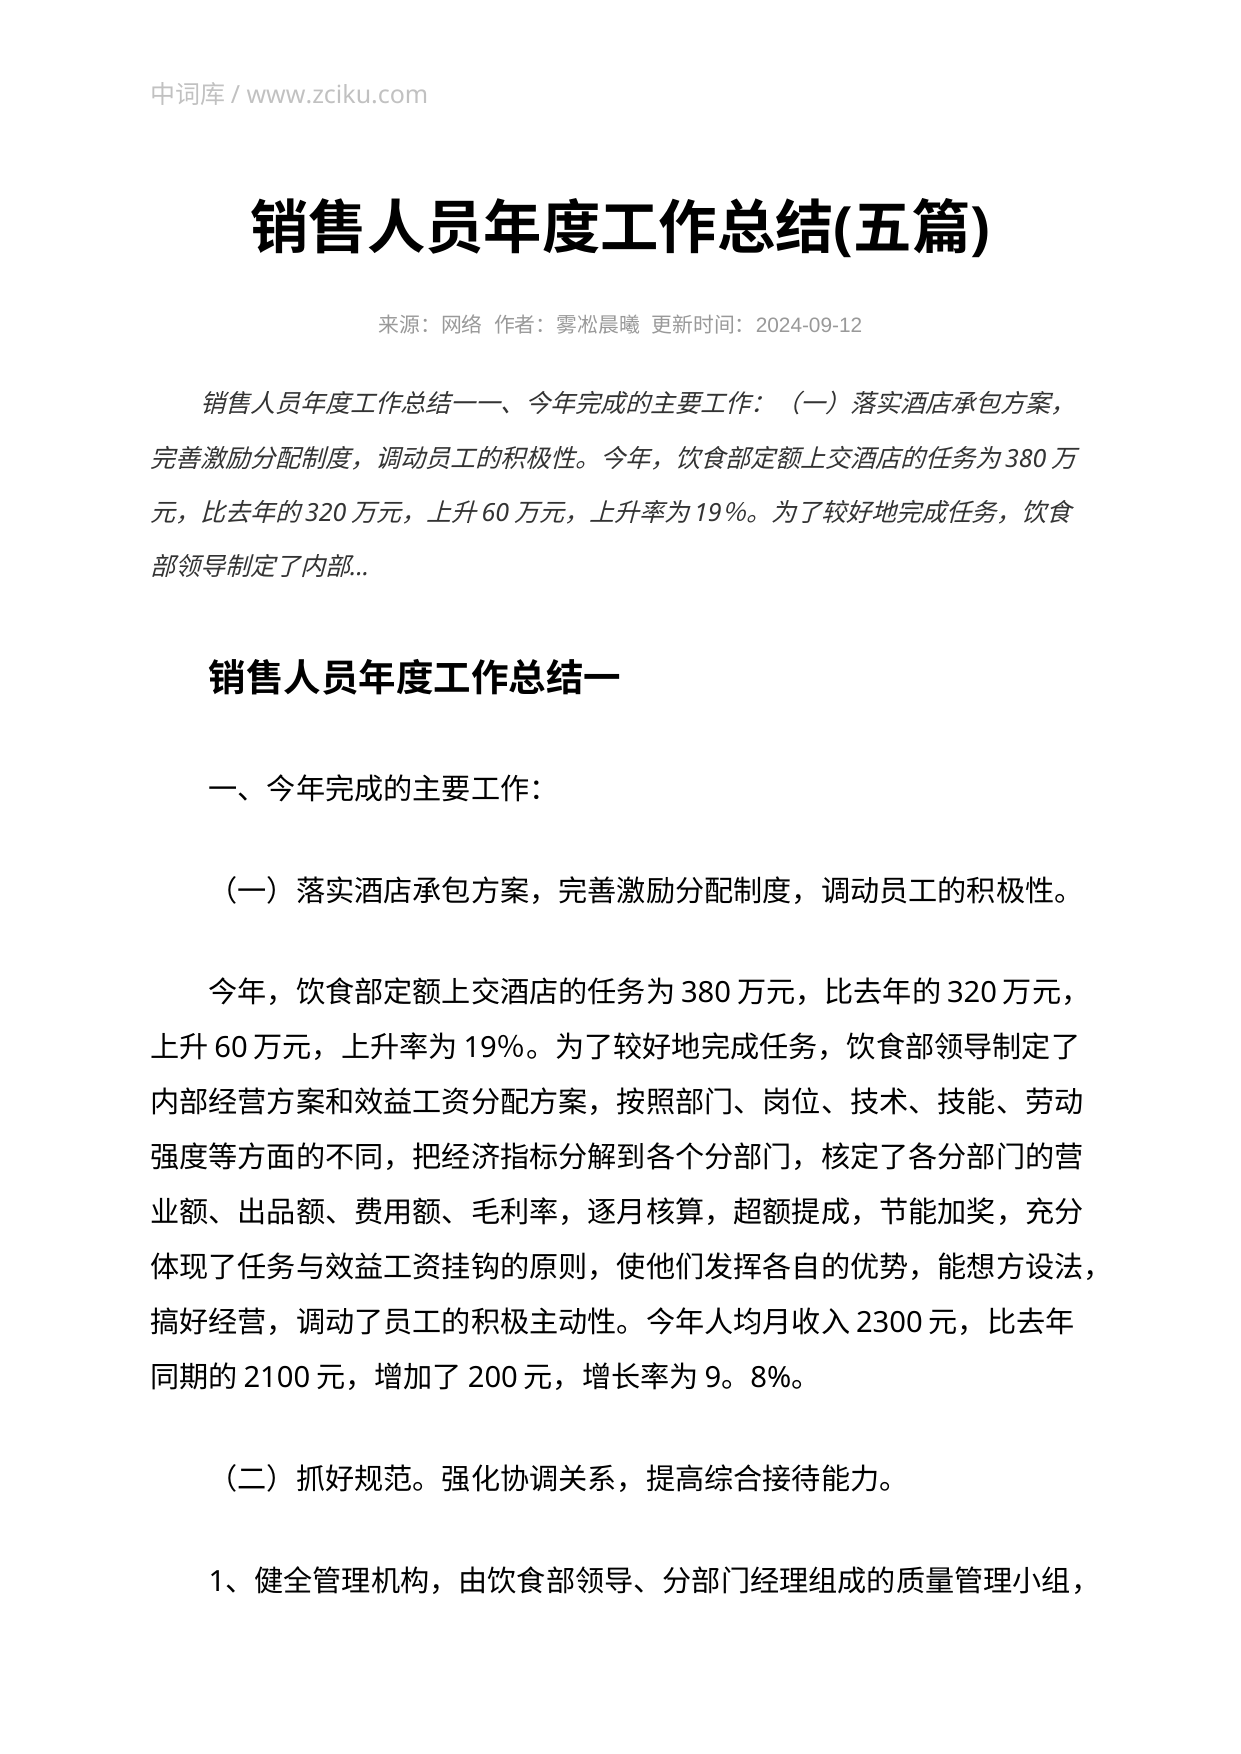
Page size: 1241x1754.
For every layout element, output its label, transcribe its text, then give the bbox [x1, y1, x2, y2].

text （一）落实酒店承包方案，完善激励分配制度，调动员工的积极性。 [150, 867, 1090, 909]
text 今年，饮食部定额上交酒店的任务为380万元，比去年的320万元，上升60万元，上升率为19％。为了较好地完成任务，饮食部领导制定了内部经营方案和效益工资分配方案，按照部门、岗位、技术、技能、劳动强度等方面的不同，把经济指标分解到各个分部门，核定了各分部门的营业额、出品额、费用额、毛利率，逐月核算，超额提成，节能加奖，充分体现了任务与效益工资挂钩的原则，使他们发挥各自的优势，能想方设法，搞好经营，调动了员工的积极主动性。今年人均月收入2300元，比去年同期的2100元，增加了200元，增长率为9。8%。 [150, 969, 1090, 1396]
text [150, 1557, 1090, 1600]
text （二）抓好规范。强化协调关系，提高综合接待能力。 [150, 1456, 1090, 1498]
text 一、今年完成的主要工作： [150, 766, 1090, 808]
text 销售人员年度工作总结一一、今年完成的主要工作：（一）落实酒店承包方案，完善激励分配制度，调动员工的积极性。今年，饮食部定额上交酒店的任务为380万元，比去年的320万元，上升60万元，上升率为19％。为了较好地完成任务，饮食部领导制定了内部... [150, 384, 1090, 583]
subtitle 销售人员年度工作总结(五篇) [150, 181, 1090, 266]
text 销售人员年度工作总结一 [150, 648, 1090, 702]
text 来源：网络 作者：雾凇晨曦 更新时间：2024-09-12 [150, 313, 1090, 337]
